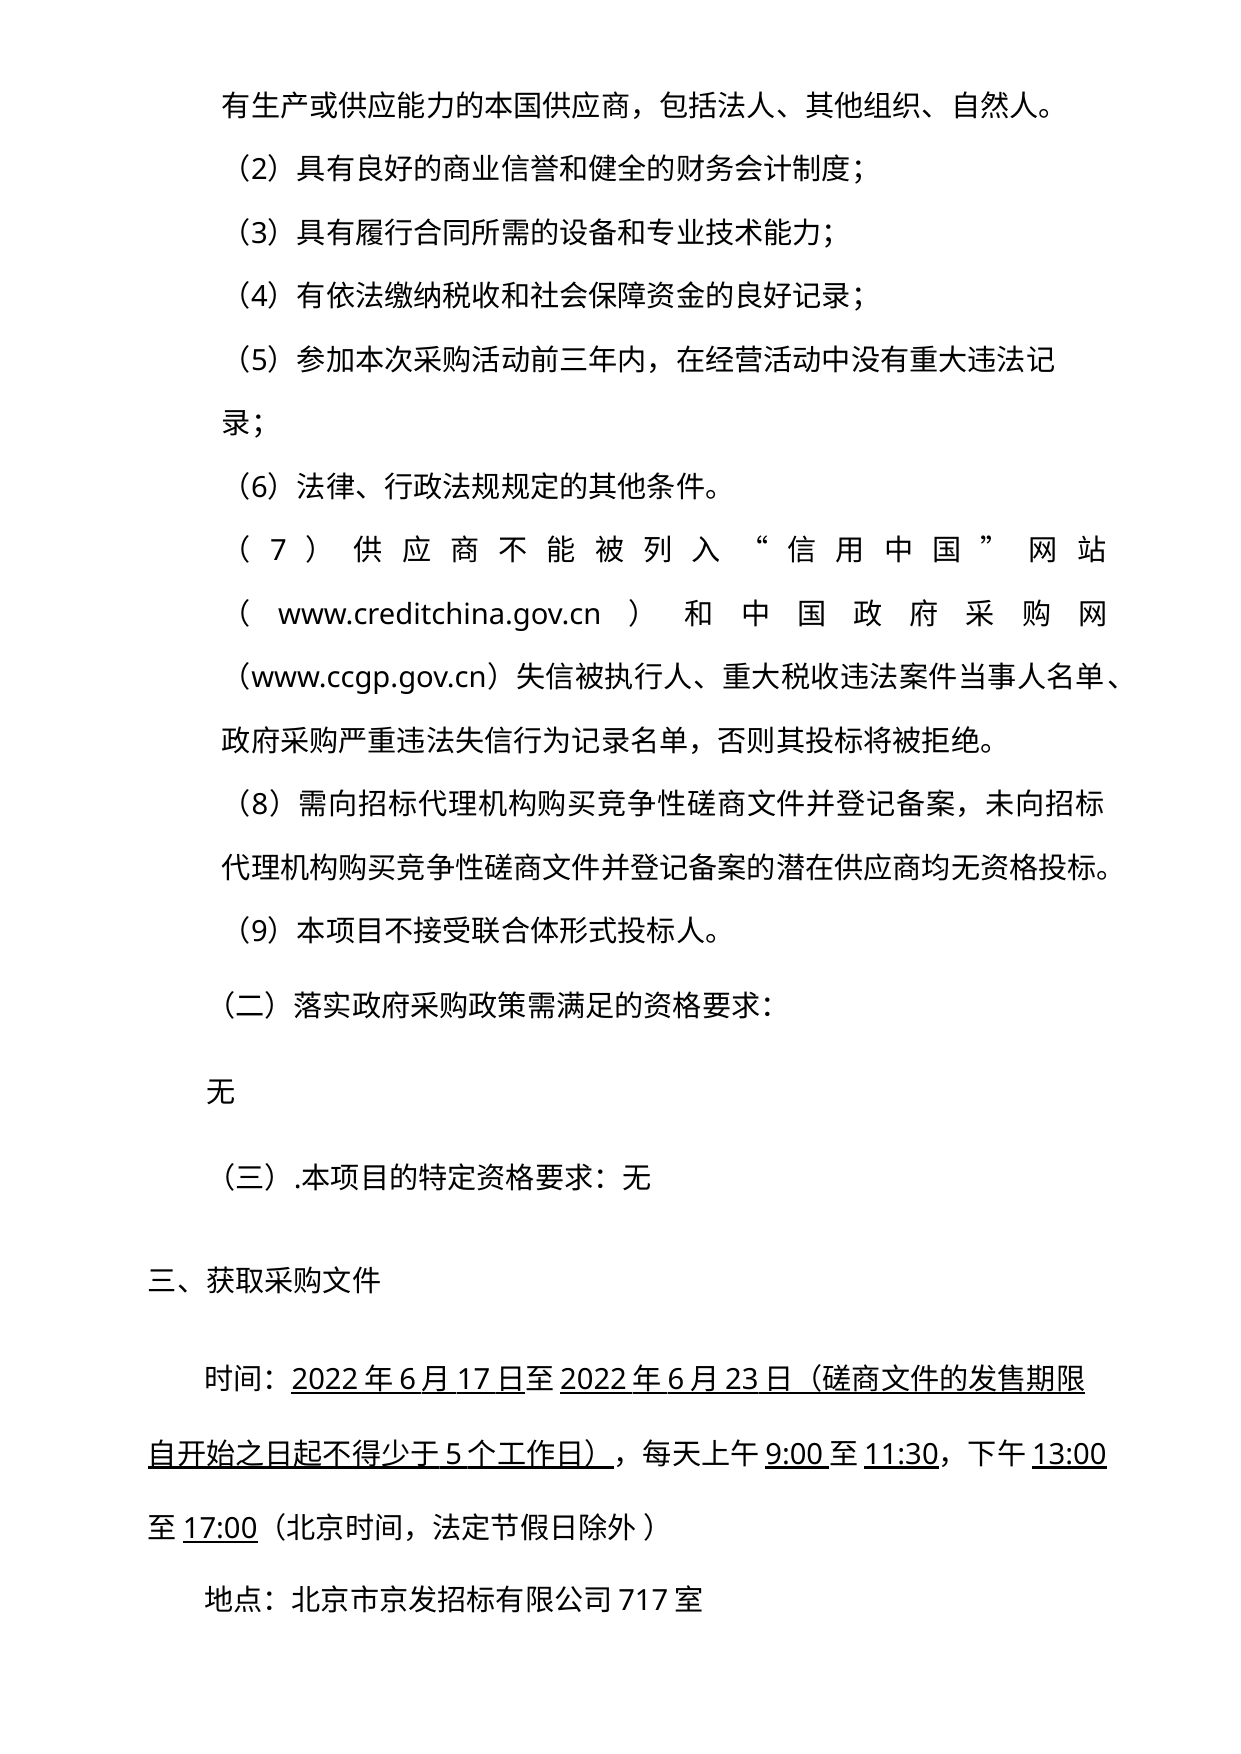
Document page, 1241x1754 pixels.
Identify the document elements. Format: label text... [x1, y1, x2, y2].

text （8）需向招标代理机构购买竞争性磋商文件并登记备案，未向招标代理机构购买竞争性磋商文件并登记备案的潜在供应商均无资格投标。 [222, 781, 1107, 887]
text 时间：2022年6月17日至2022年6月23日（磋商文件的发售期限自开始之日起不得少于5个工作日），每天上午9:00至11:30，下午13:00至17:00（北京时间，法定节假日除外 ） [148, 1344, 1107, 1559]
text （9）本项目不接受联合体形式投标人。 [222, 908, 1107, 950]
text 地点：北京市京发招标有限公司717室 [148, 1565, 1107, 1630]
text （7）供应商不能被列入“信用中国”网站（www.creditchina.gov.cn）和中国政府采购网（www.ccgp.gov.cn）失信被执行人、重大税收违法案件当事人名单、政府采购严重违法失信行为记录名单，否则其投标将被拒绝。 [222, 527, 1107, 760]
subtitle 三、获取采购文件 [148, 1246, 1107, 1311]
text （二）落实政府采购政策需满足的资格要求： [148, 971, 1107, 1036]
text （3）具有履行合同所需的设备和专业技术能力； [222, 209, 1107, 252]
text （三）.本项目的特定资格要求：无 [148, 1144, 1107, 1209]
text （4）有依法缴纳税收和社会保障资金的良好记录； [222, 273, 1107, 315]
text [222, 82, 1107, 124]
text （5）参加本次采购活动前三年内，在经营活动中没有重大违法记 [222, 336, 1107, 379]
text （6）法律、行政法规规定的其他条件。 [222, 463, 1107, 506]
text 无 [148, 1057, 1107, 1122]
text （2）具有良好的商业信誉和健全的财务会计制度； [222, 146, 1107, 188]
text 录； [222, 400, 1107, 442]
